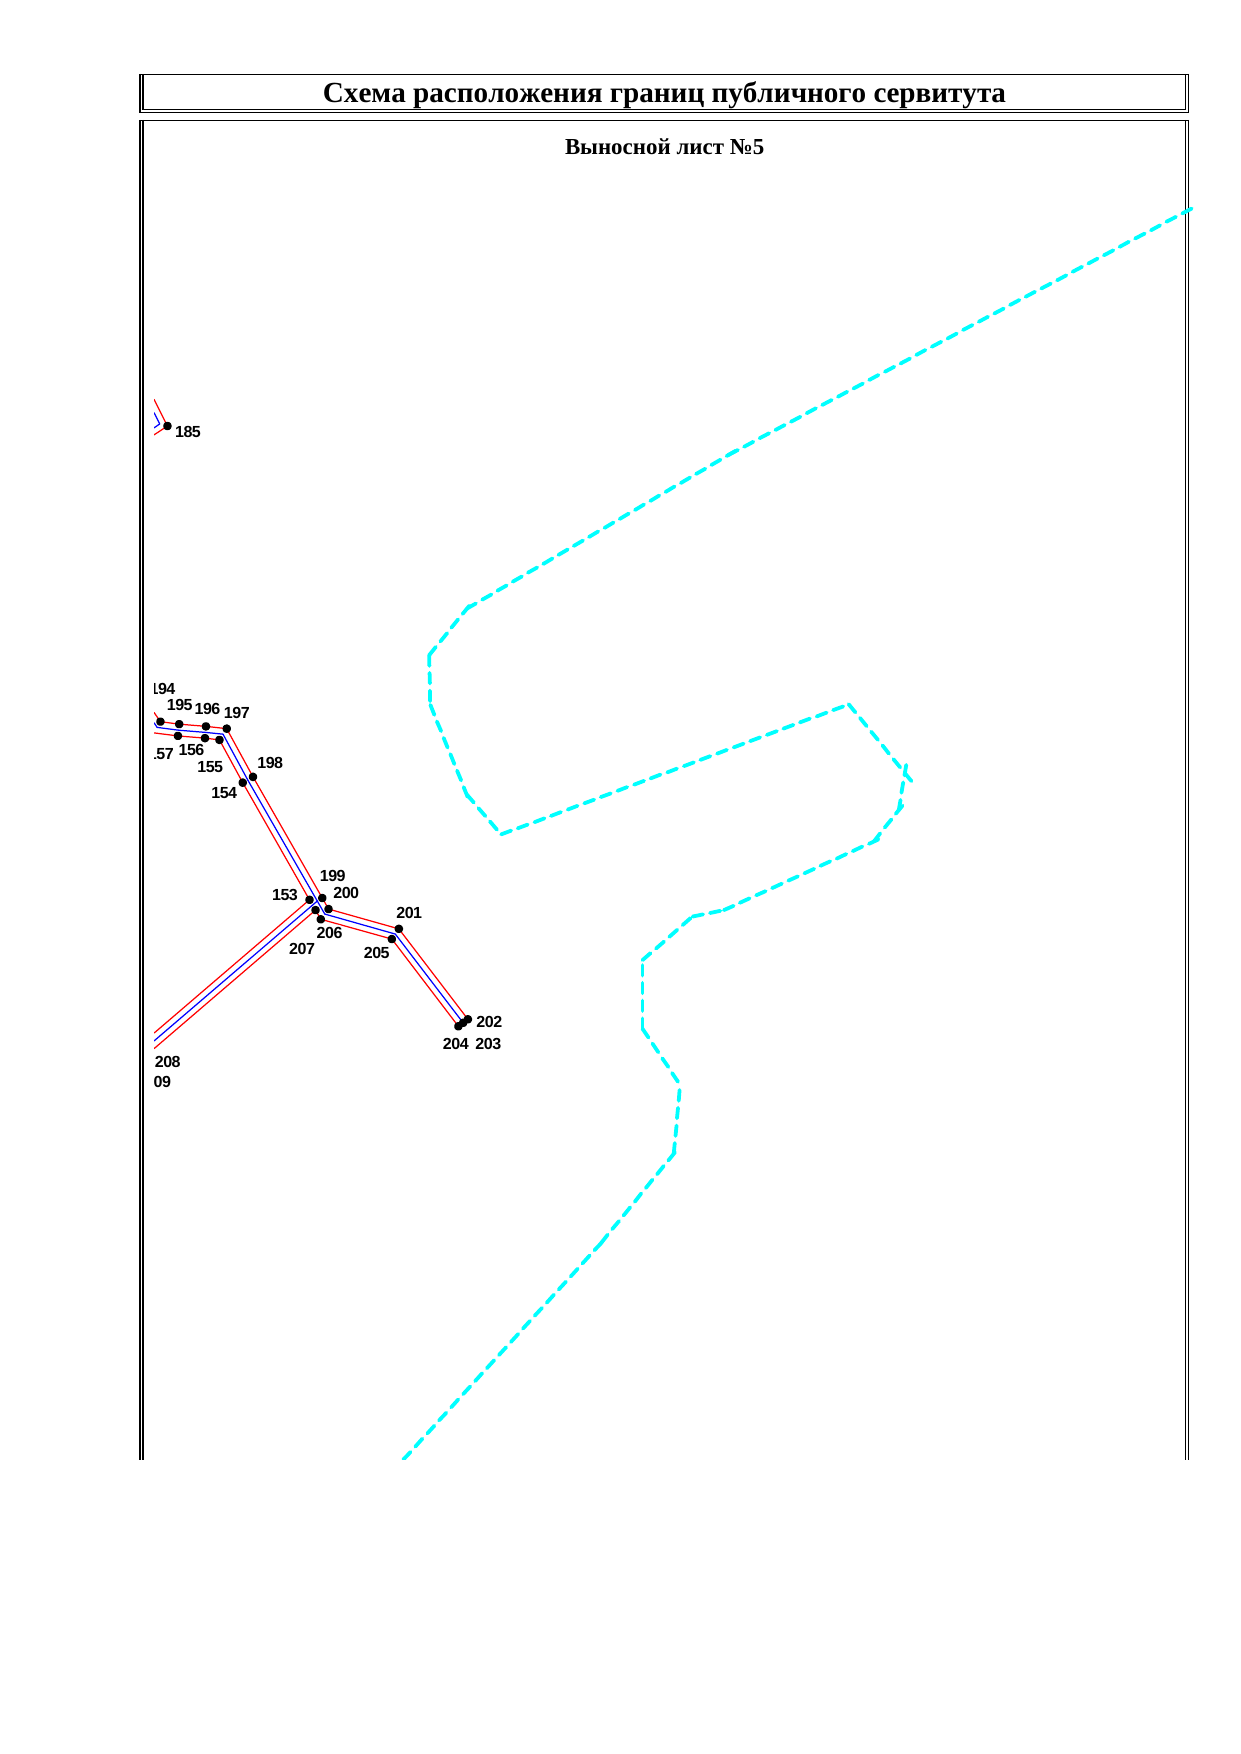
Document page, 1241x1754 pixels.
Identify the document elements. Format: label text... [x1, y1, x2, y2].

table_cell [144, 160, 1185, 1460]
table_header Выносной лист №5 [144, 121, 1185, 159]
